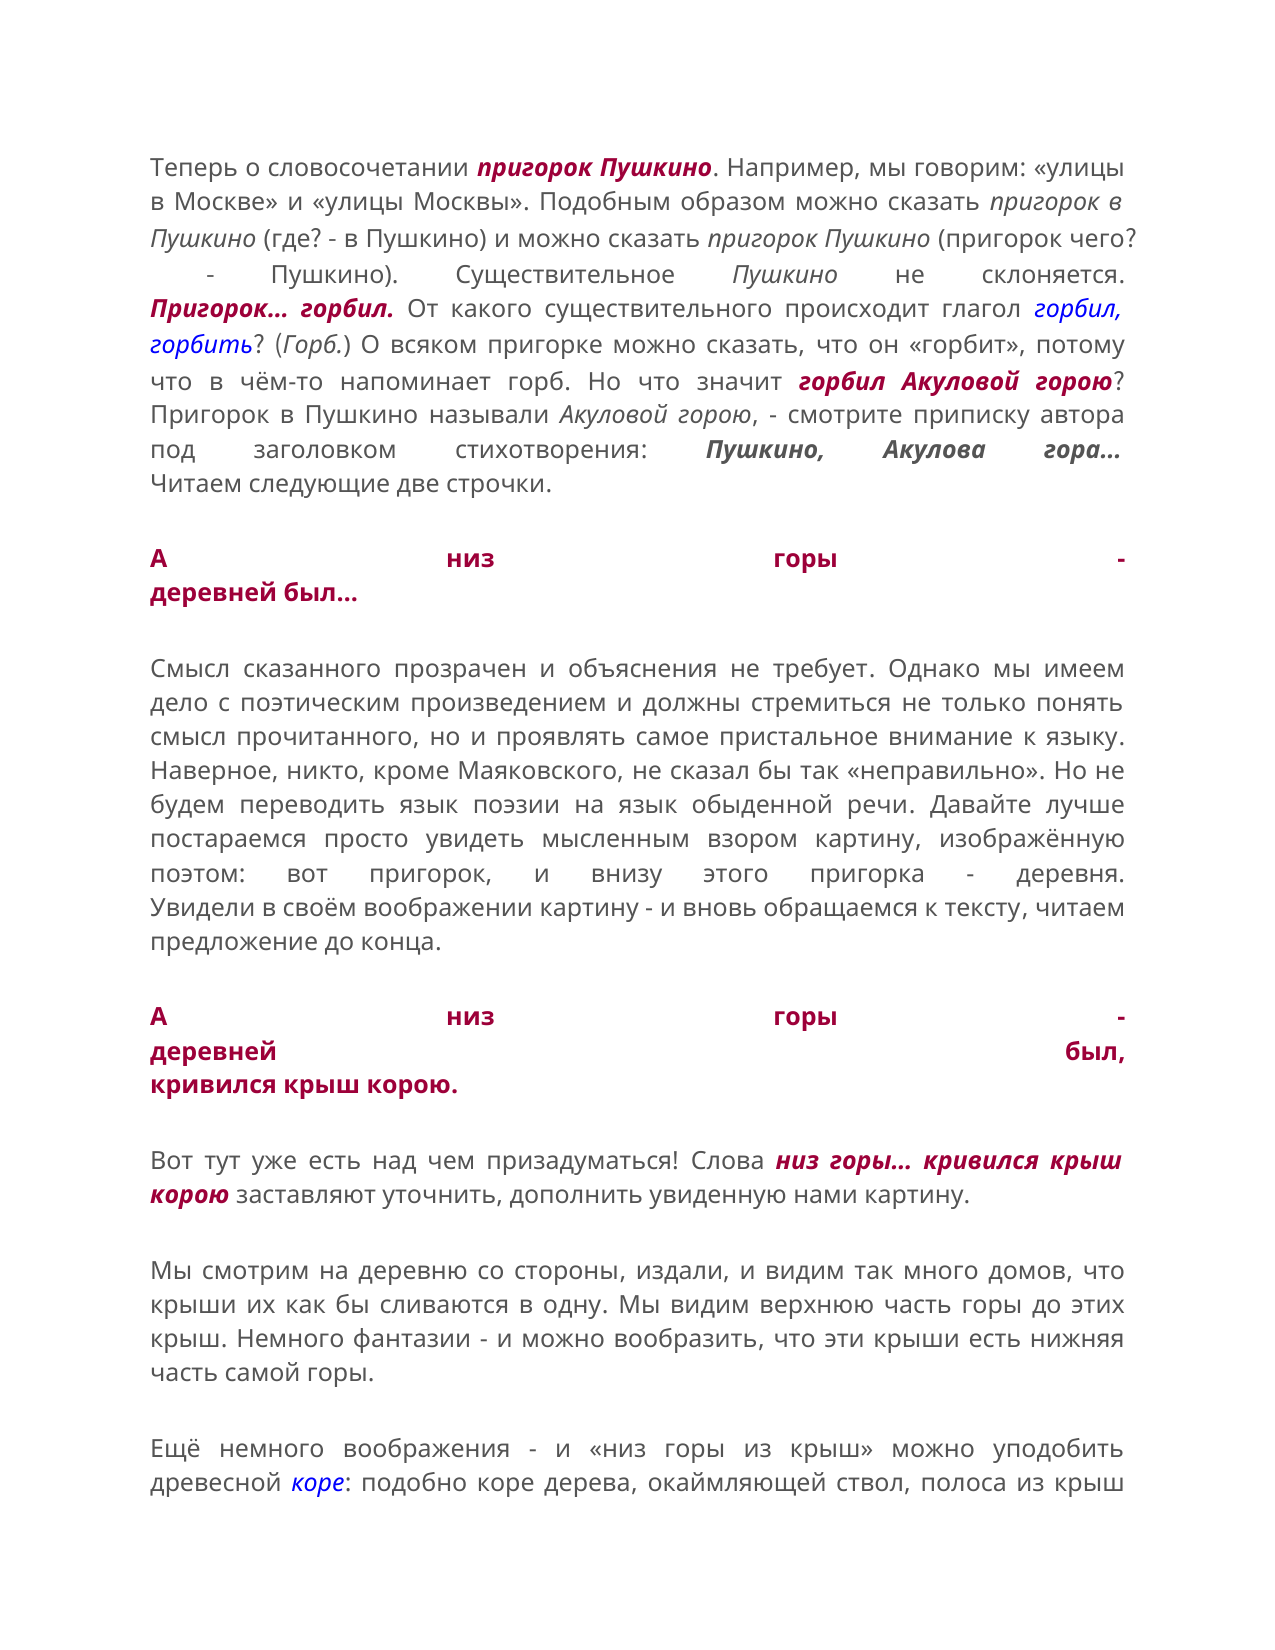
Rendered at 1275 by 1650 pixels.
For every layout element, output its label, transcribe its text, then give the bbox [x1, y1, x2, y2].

text Вот тут уже есть над чем призадуматься! Слова низ горы… кривился крыш корою заставляют уточнить, дополнить увиденную нами картину. [150, 1143, 1125, 1211]
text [150, 150, 1125, 499]
text Смысл сказанного прозрачен и объяснения не требует. Однако мы имеем дело с поэтическим произведением и должны стремиться не только понять смысл прочитанного, но и проявлять самое пристальное внимание к языку. Наверное, никто, кроме Маяковского, не сказал бы так «неправильно». Но не будем переводить язык поэзии на язык обыденной речи. Давайте лучше постараемся просто увидеть мысленным взором картину, изображённую поэтом: вот пригорок, и внизу этого пригорка - деревня. Увидели в своём воображении картину - и вновь обращаемся к тексту, читаем предложение до конца. [150, 651, 1125, 957]
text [150, 1431, 1125, 1499]
text А низ горы - деревней был… [150, 541, 1125, 609]
text А низ горы - деревней был, кривился крыш корою. [150, 999, 1125, 1101]
text Мы смотрим на деревню со стороны, издали, и видим так много домов, что крыши их как бы сливаются в одну. Мы видим верхнюю часть горы до этих крыш. Немного фантазии - и можно вообразить, что эти крыши есть нижняя часть самой горы. [150, 1253, 1125, 1389]
